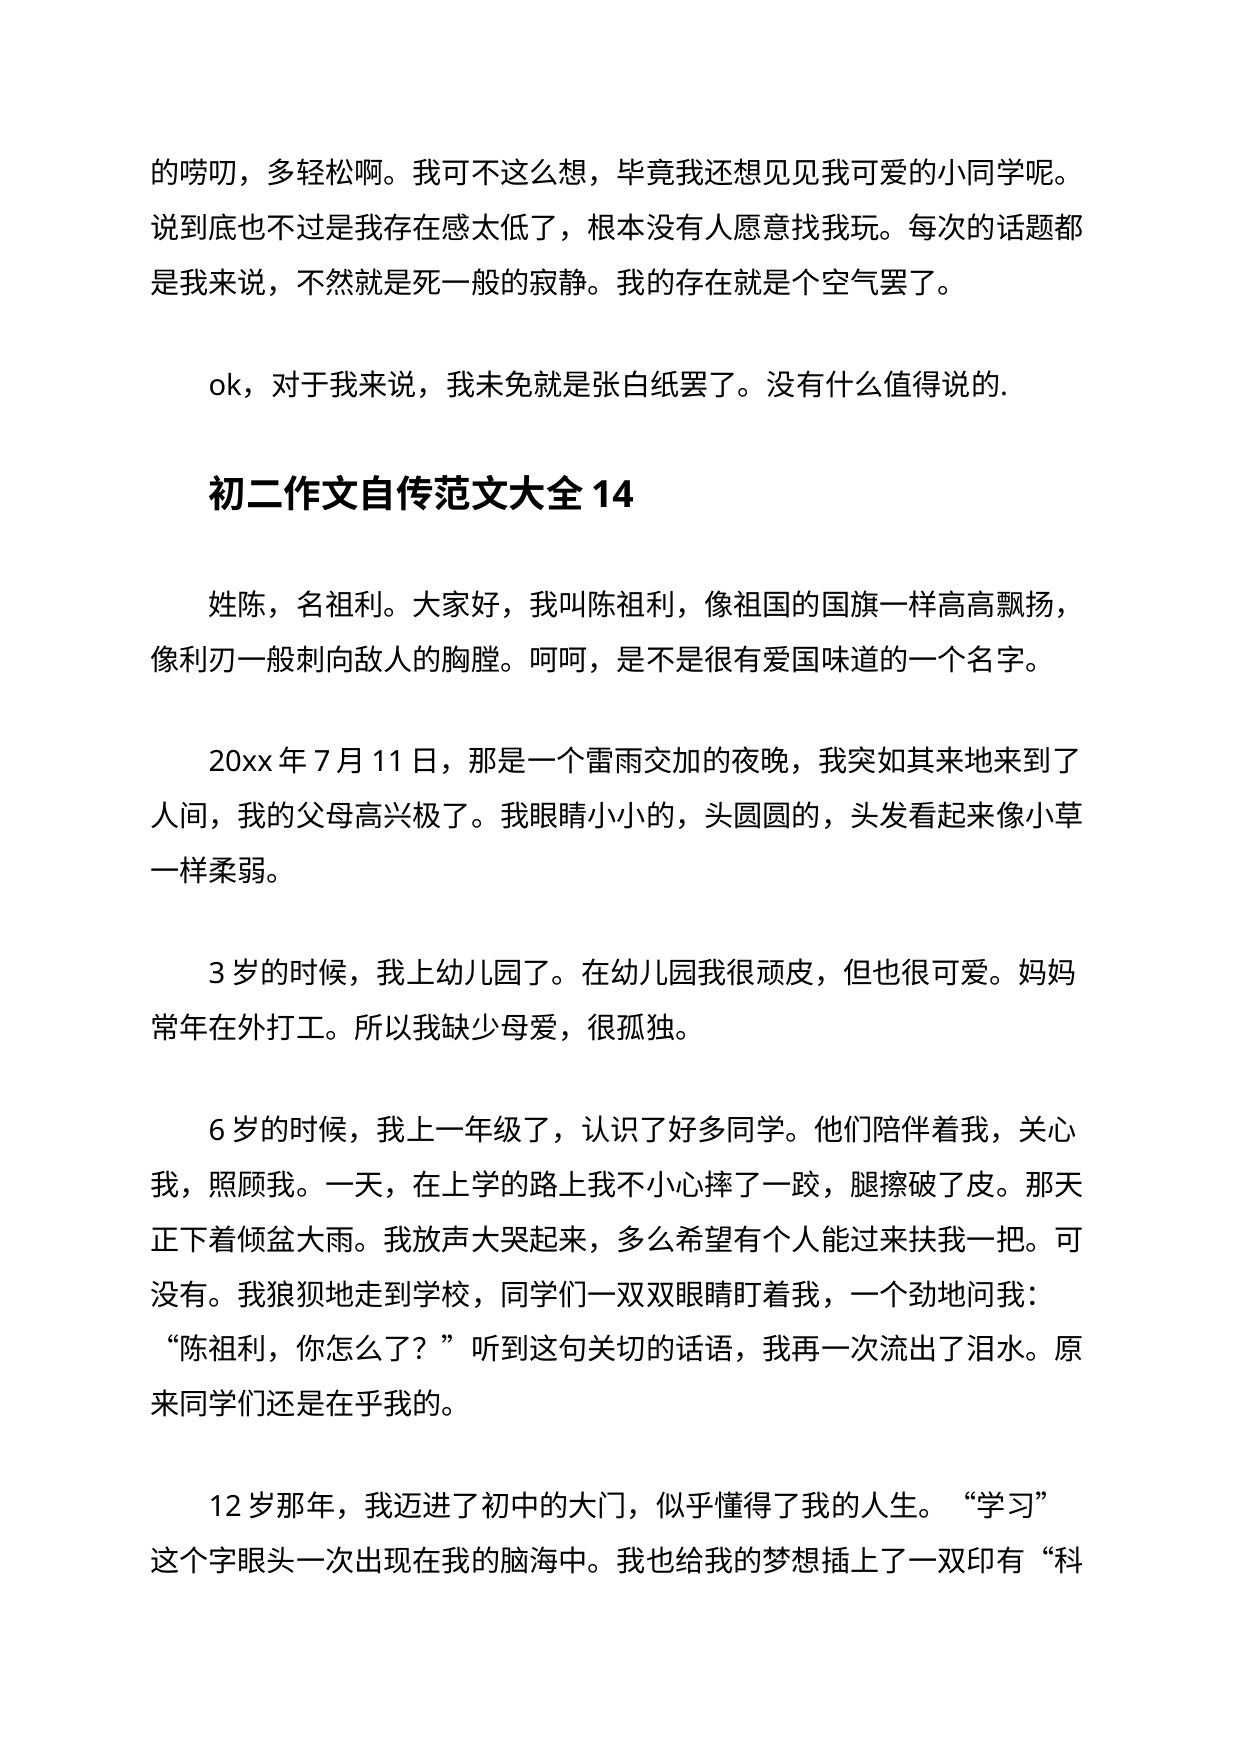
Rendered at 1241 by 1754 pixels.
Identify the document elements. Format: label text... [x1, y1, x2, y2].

text 20xx年7月11日，那是一个雷雨交加的夜晚，我突如其来地来到了人间，我的父母高兴极了。我眼睛小小的，头圆圆的，头发看起来像小草一样柔弱。 [150, 738, 1090, 890]
text 6岁的时候，我上一年级了，认识了好多同学。他们陪伴着我，关心我，照顾我。一天，在上学的路上我不小心摔了一跤，腿擦破了皮。那天正下着倾盆大雨。我放声大哭起来，多么希望有个人能过来扶我一把。可没有。我狼狈地走到学校，同学们一双双眼睛盯着我，一个劲地问我：“陈祖利，你怎么了？”听到这句关切的话语，我再一次流出了泪水。原来同学们还是在乎我的。 [150, 1106, 1090, 1423]
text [150, 1483, 1090, 1580]
text 初二作文自传范文大全14 [150, 463, 1090, 518]
text 姓陈，名祖利。大家好，我叫陈祖利，像祖国的国旗一样高高飘扬，像利刃一般刺向敌人的胸膛。呵呵，是不是很有爱国味道的一个名字。 [150, 581, 1090, 678]
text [150, 150, 1090, 302]
text 3岁的时候，我上幼儿园了。在幼儿园我很顽皮，但也很可爱。妈妈常年在外打工。所以我缺少母爱，很孤独。 [150, 949, 1090, 1047]
text ok，对于我来说，我未免就是张白纸罢了。没有什么值得说的. [150, 362, 1090, 404]
